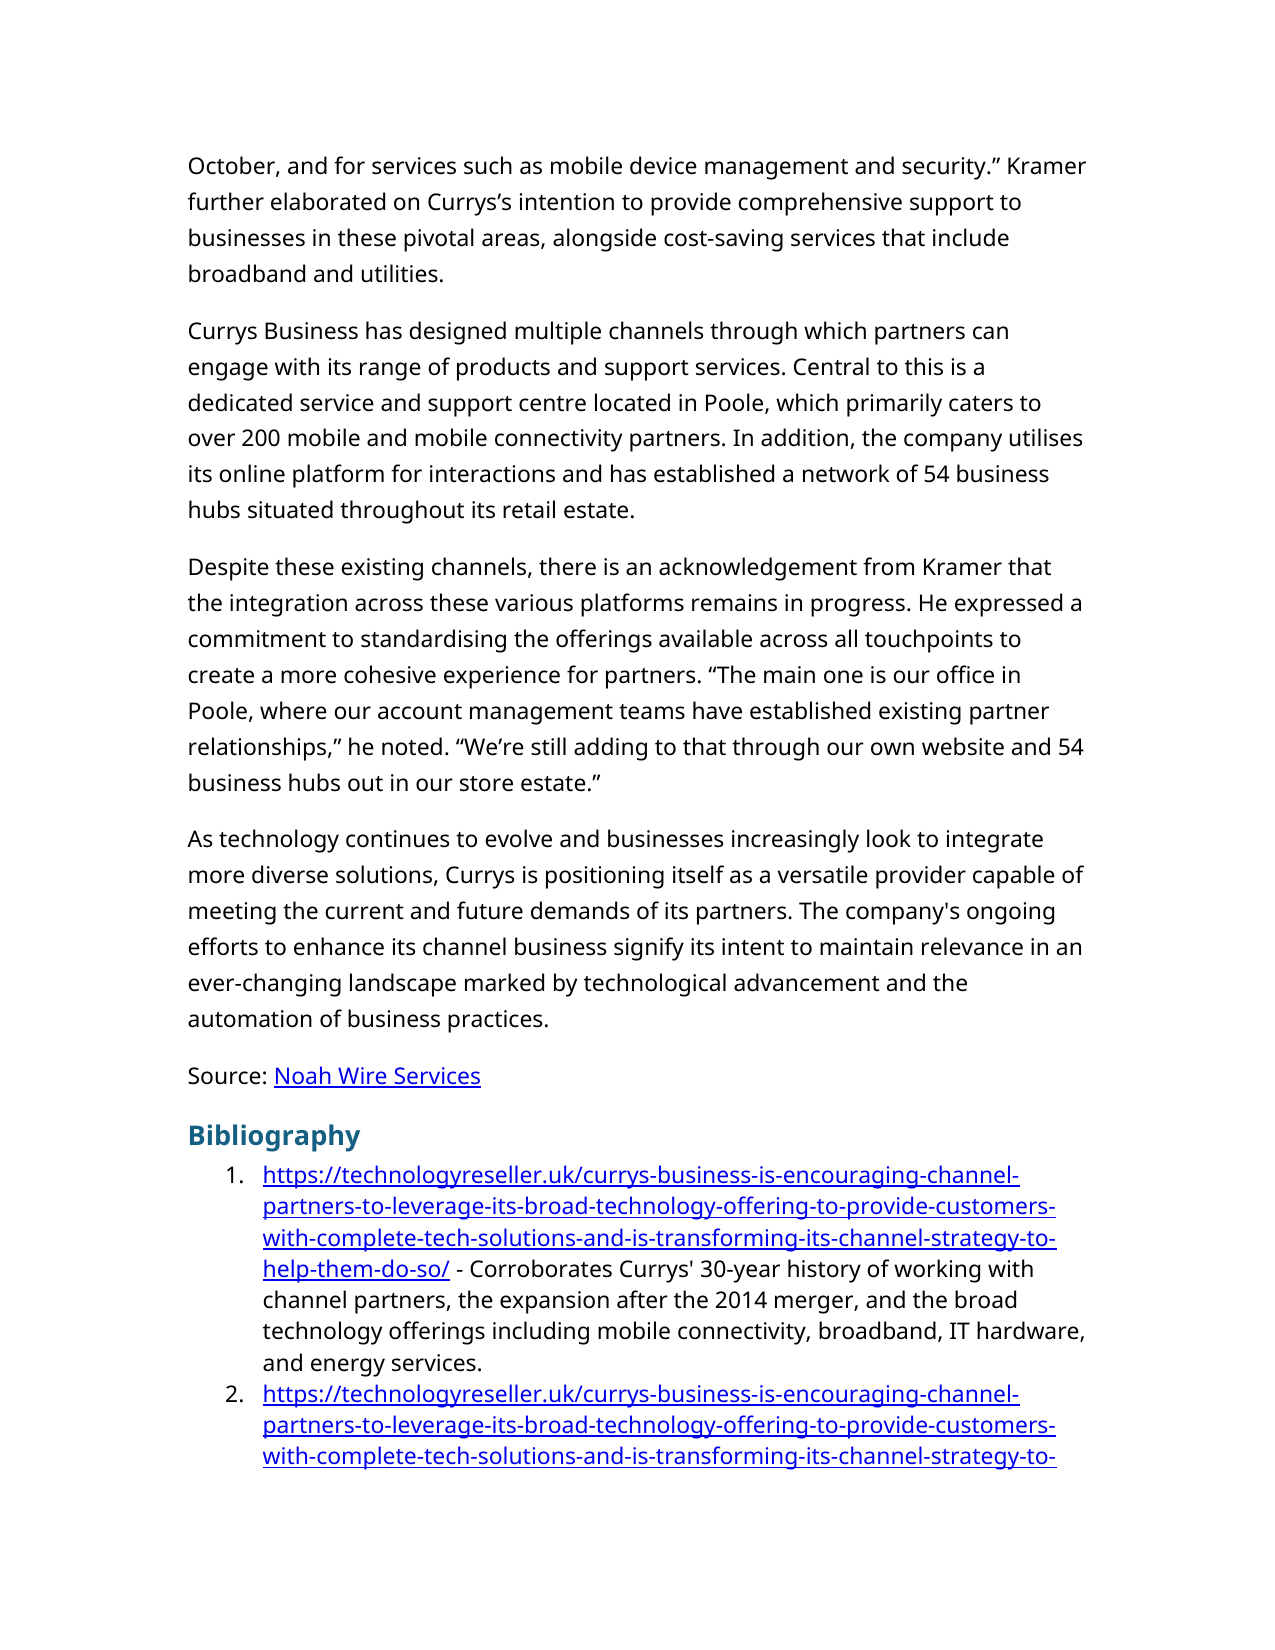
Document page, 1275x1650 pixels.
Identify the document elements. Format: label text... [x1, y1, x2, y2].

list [225, 1378, 1087, 1472]
text Currys Business has designed multiple channels through which partners can engage with its range of products and support services. Central to this is a dedicated service and support centre located in Poole, which primarily caters to over 200 mobile and mobile connectivity partners. In addition, the company utilises its online platform for interactions and has established a network of 54 business hubs situated throughout its retail estate. [187, 314, 1087, 526]
list https://technologyreseller.uk/currys-business-is-encouraging-channel-partners-to-leverage-its-broad-technology-offering-to-provide-customers-with-complete-tech-solutions-and-is-transforming-its-channel-strategy-to-help-them-do-so/ - Corroborates Currys' 30-year history of working with channel partners, the expansion after the 2014 merger, and the broad technology offerings including mobile connectivity, broadband, IT hardware, and energy services. [225, 1159, 1087, 1378]
subtitle Bibliography [187, 1117, 1087, 1153]
text As technology continues to evolve and businesses increasingly look to integrate more diverse solutions, Currys is positioning itself as a versatile provider capable of meeting the current and future demands of its partners. The company's ongoing efforts to enhance its channel business signify its intent to maintain relevance in an ever-changing landscape marked by technological advancement and the automation of business practices. [187, 823, 1087, 1034]
text Despite these existing channels, there is an acknowledgement from Kramer that the integration across these various platforms remains in progress. He expressed a commitment to standardising the offerings available across all touchpoints to create a more cohesive experience for partners. “The main one is our office in Poole, where our account management teams have established existing partner relationships,” he noted. “We’re still adding to that through our own website and 54 business hubs out in our store estate.” [187, 551, 1087, 798]
text Source: Noah Wire Services [187, 1060, 1087, 1091]
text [187, 150, 1087, 289]
